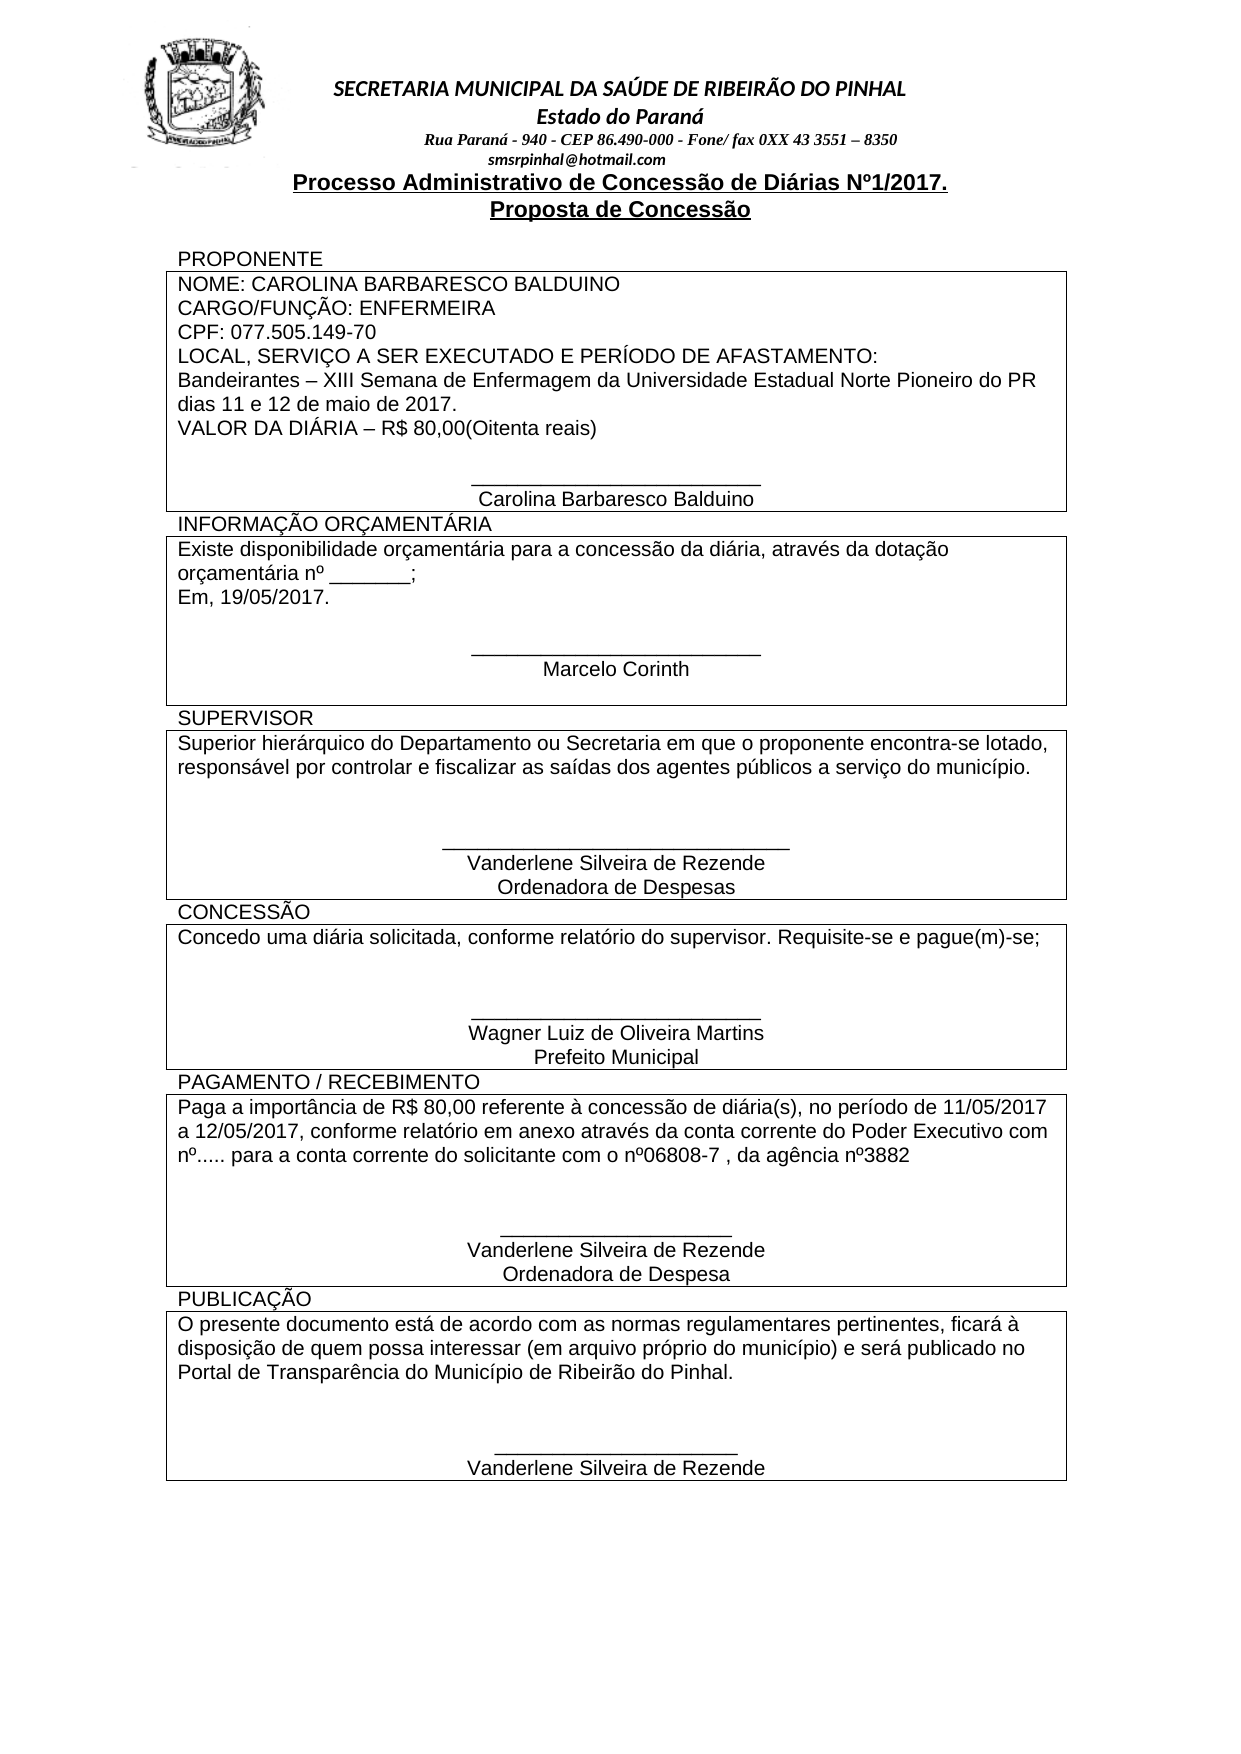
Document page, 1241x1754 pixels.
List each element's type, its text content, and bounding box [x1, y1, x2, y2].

text SUPERVISOR [177, 706, 1063, 730]
text CONCESSÃO [177, 900, 1063, 924]
text PROPONENTE [177, 247, 1063, 271]
table_header NOME: CAROLINA BARBARESCO BALDUINO CARGO/FUNÇÃO: ENFERMEIRA CPF: 077.505.149-70 LOCAL, SERVIÇO A SER EXECUTADO E PERÍODO DE AFASTAMENTO: Bandeirantes – XIII Semana de Enfermagem da Universidade Estadual Norte Pioneiro do PR dias 11 e 12 de maio de 2017. VALOR DA DIÁRIA – R$ 80,00(Oitenta reais) _________________________ Carolina Barbaresco Balduino [167, 272, 1066, 511]
text Processo Administrativo de Concessão de Diárias Nº1/2017. [177, 169, 1063, 196]
text INFORMAÇÃO ORÇAMENTÁRIA [177, 512, 1063, 536]
table_header Concedo uma diária solicitada, conforme relatório do supervisor. Requisite-se e pague(m)-se; _________________________ Wagner Luiz de Oliveira Martins Prefeito Municipal [167, 925, 1066, 1068]
table_header Paga a importância de R$ 80,00 referente à concessão de diária(s), no período de 11/05/2017 a 12/05/2017, conforme relatório em anexo através da conta corrente do Poder Executivo com nº..... para a conta corrente do solicitante com o nº06808-7 , da agência nº3882 ____________________ Vanderlene Silveira de Rezende Ordenadora de Despesa [167, 1095, 1066, 1286]
table_header Existe disponibilidade orçamentária para a concessão da diária, através da dotação orçamentária nº _______; Em, 19/05/2017. _________________________ Marcelo Corinth [167, 537, 1066, 705]
text PUBLICAÇÃO [177, 1287, 1063, 1311]
table_header Superior hierárquico do Departamento ou Secretaria em que o proponente encontra-se lotado, responsável por controlar e fiscalizar as saídas dos agentes públicos a serviço do município. ______________________________ Vanderlene Silveira de Rezende Ordenadora de Despesas [167, 731, 1066, 899]
text PAGAMENTO / RECEBIMENTO [177, 1070, 1063, 1093]
table_header O presente documento está de acordo com as normas regulamentares pertinentes, ficará à disposição de quem possa interessar (em arquivo próprio do município) e será publicado no Portal de Transparência do Município de Ribeirão do Pinhal. _____________________ Vanderlene Silveira de Rezende [167, 1312, 1066, 1480]
text Proposta de Concessão [177, 196, 1063, 222]
picture [122, 20, 292, 168]
